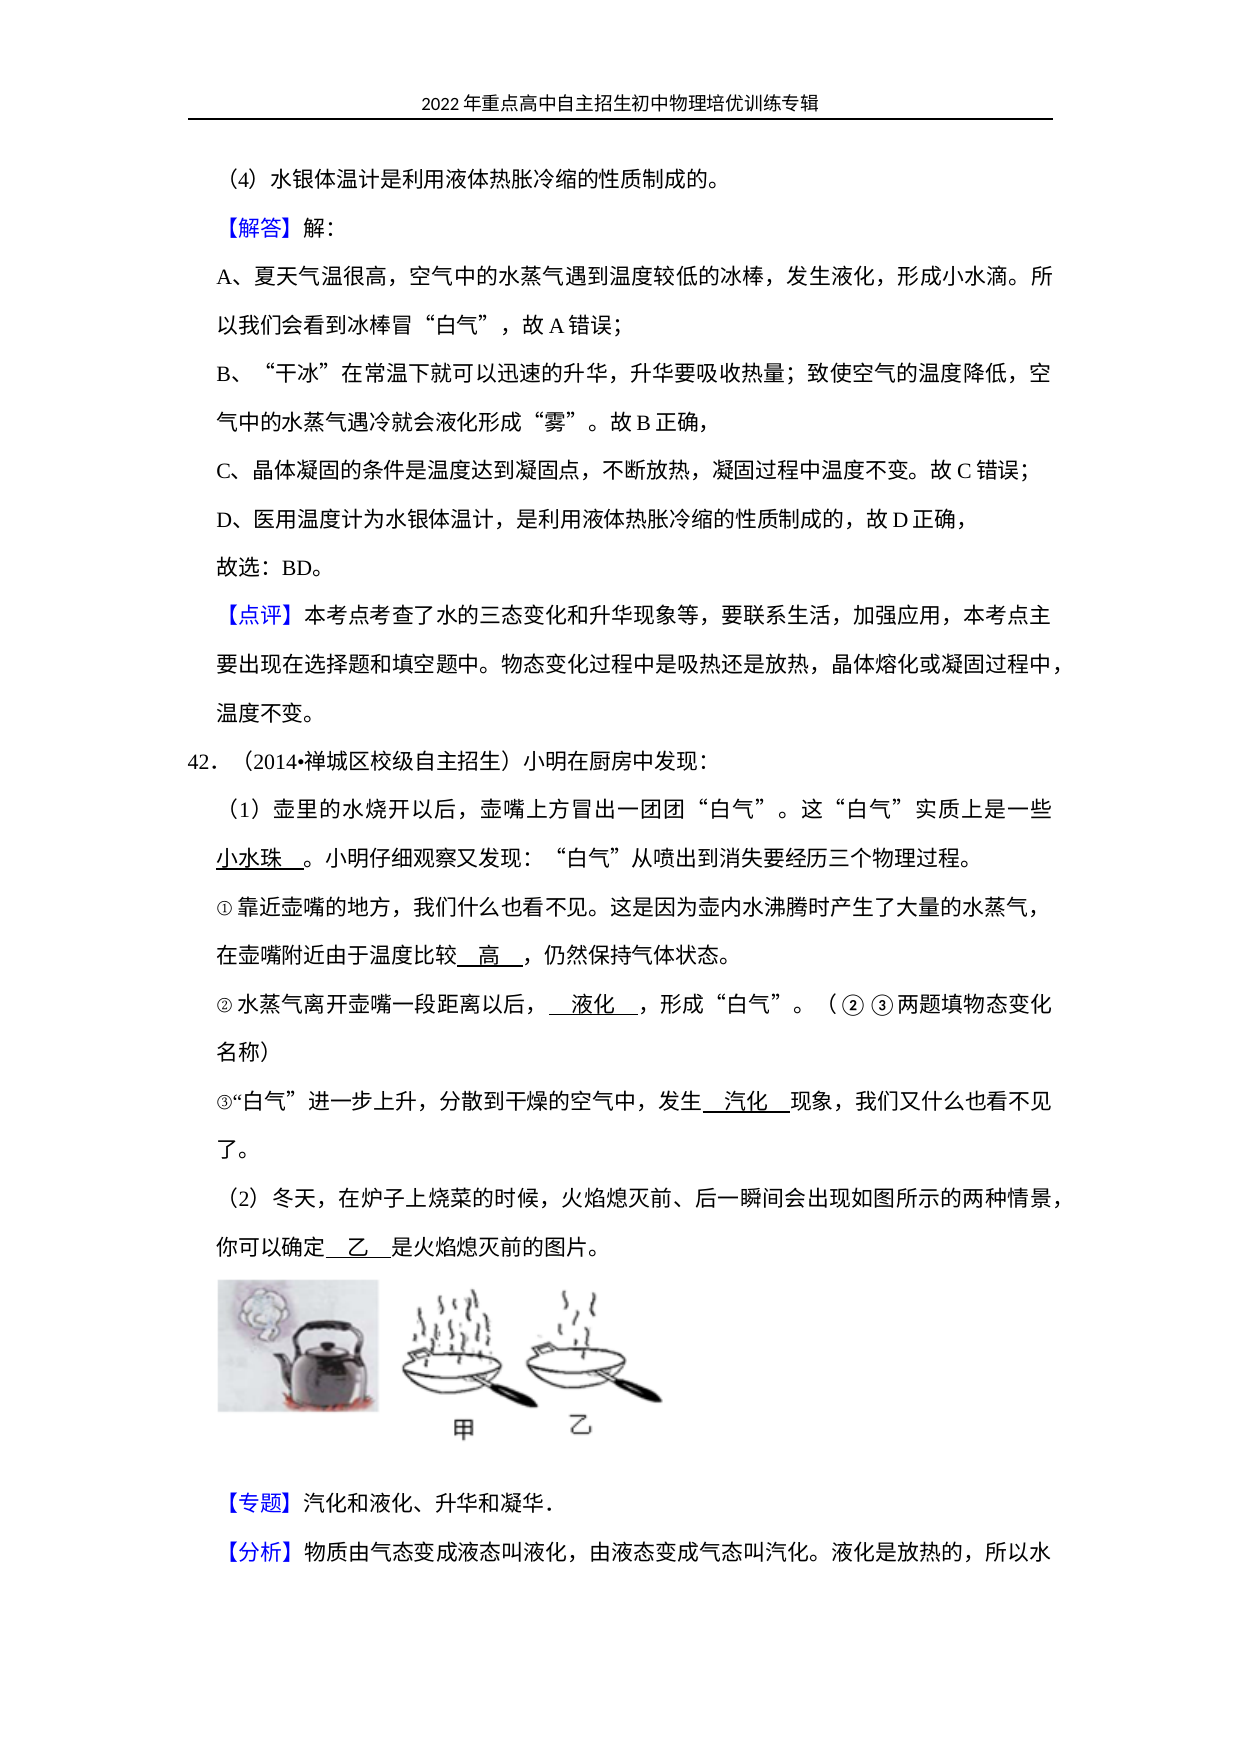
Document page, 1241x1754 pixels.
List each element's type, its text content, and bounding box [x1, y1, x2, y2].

text （4）水银体温计是利用液体热胀冷缩的性质制成的。 [216, 162, 1053, 194]
picture [216, 1277, 663, 1442]
text A、夏天气温很高，空气中的水蒸气遇到温度较低的冰棒，发生液化，形成小水滴。所以我们会看到冰棒冒“白气”，故A错误； [216, 259, 1053, 340]
text 【点评】本考点考查了水的三态变化和升华现象等，要联系生活，加强应用，本考点主要出现在选择题和填空题中。物态变化过程中是吸热还是放热，晶体熔化或凝固过程中，温度不变。 [216, 598, 1053, 728]
text 故选：BD。 [216, 549, 1053, 582]
text C、晶体凝固的条件是温度达到凝固点，不断放热，凝固过程中温度不变。故C错误； [216, 453, 1053, 485]
text （2）冬天，在炉子上烧菜的时候，火焰熄灭前、后一瞬间会出现如图所示的两种情景，你可以确定 乙 是火焰熄灭前的图片。 [216, 1180, 1053, 1262]
text （1）壶里的水烧开以后，壶嘴上方冒出一团团“白气”。这“白气”实质上是一些 小水珠 。小明仔细观察又发现：“白气”从喷出到消失要经历三个物理过程。 [216, 792, 1053, 873]
text B、“干冰”在常温下就可以迅速的升华，升华要吸收热量；致使空气的温度降低，空气中的水蒸气遇冷就会液化形成“雾”。故B正确， [216, 356, 1053, 437]
text ①靠近壶嘴的地方，我们什么也看不见。这是因为壶内水沸腾时产生了大量的水蒸气，在壶嘴附近由于温度比较 高 ，仍然保持气体状态。 [216, 889, 1053, 970]
text ②水蒸气离开壶嘴一段距离以后， 液化 ，形成“白气”。（②③两题填物态变化名称） [216, 986, 1053, 1067]
text D、医用温度计为水银体温计，是利用液体热胀冷缩的性质制成的，故D正确， [216, 501, 1053, 534]
text ③“白气”进一步上升，分散到干燥的空气中，发生 汽化 现象，我们又什么也看不见了。 [216, 1083, 1053, 1164]
text 【解答】解： [216, 210, 1053, 243]
text 42．（2014•禅城区校级自主招生）小明在厨房中发现： [187, 744, 1053, 776]
text 【专题】汽化和液化、升华和凝华． [216, 1486, 1053, 1518]
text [216, 1534, 1053, 1567]
